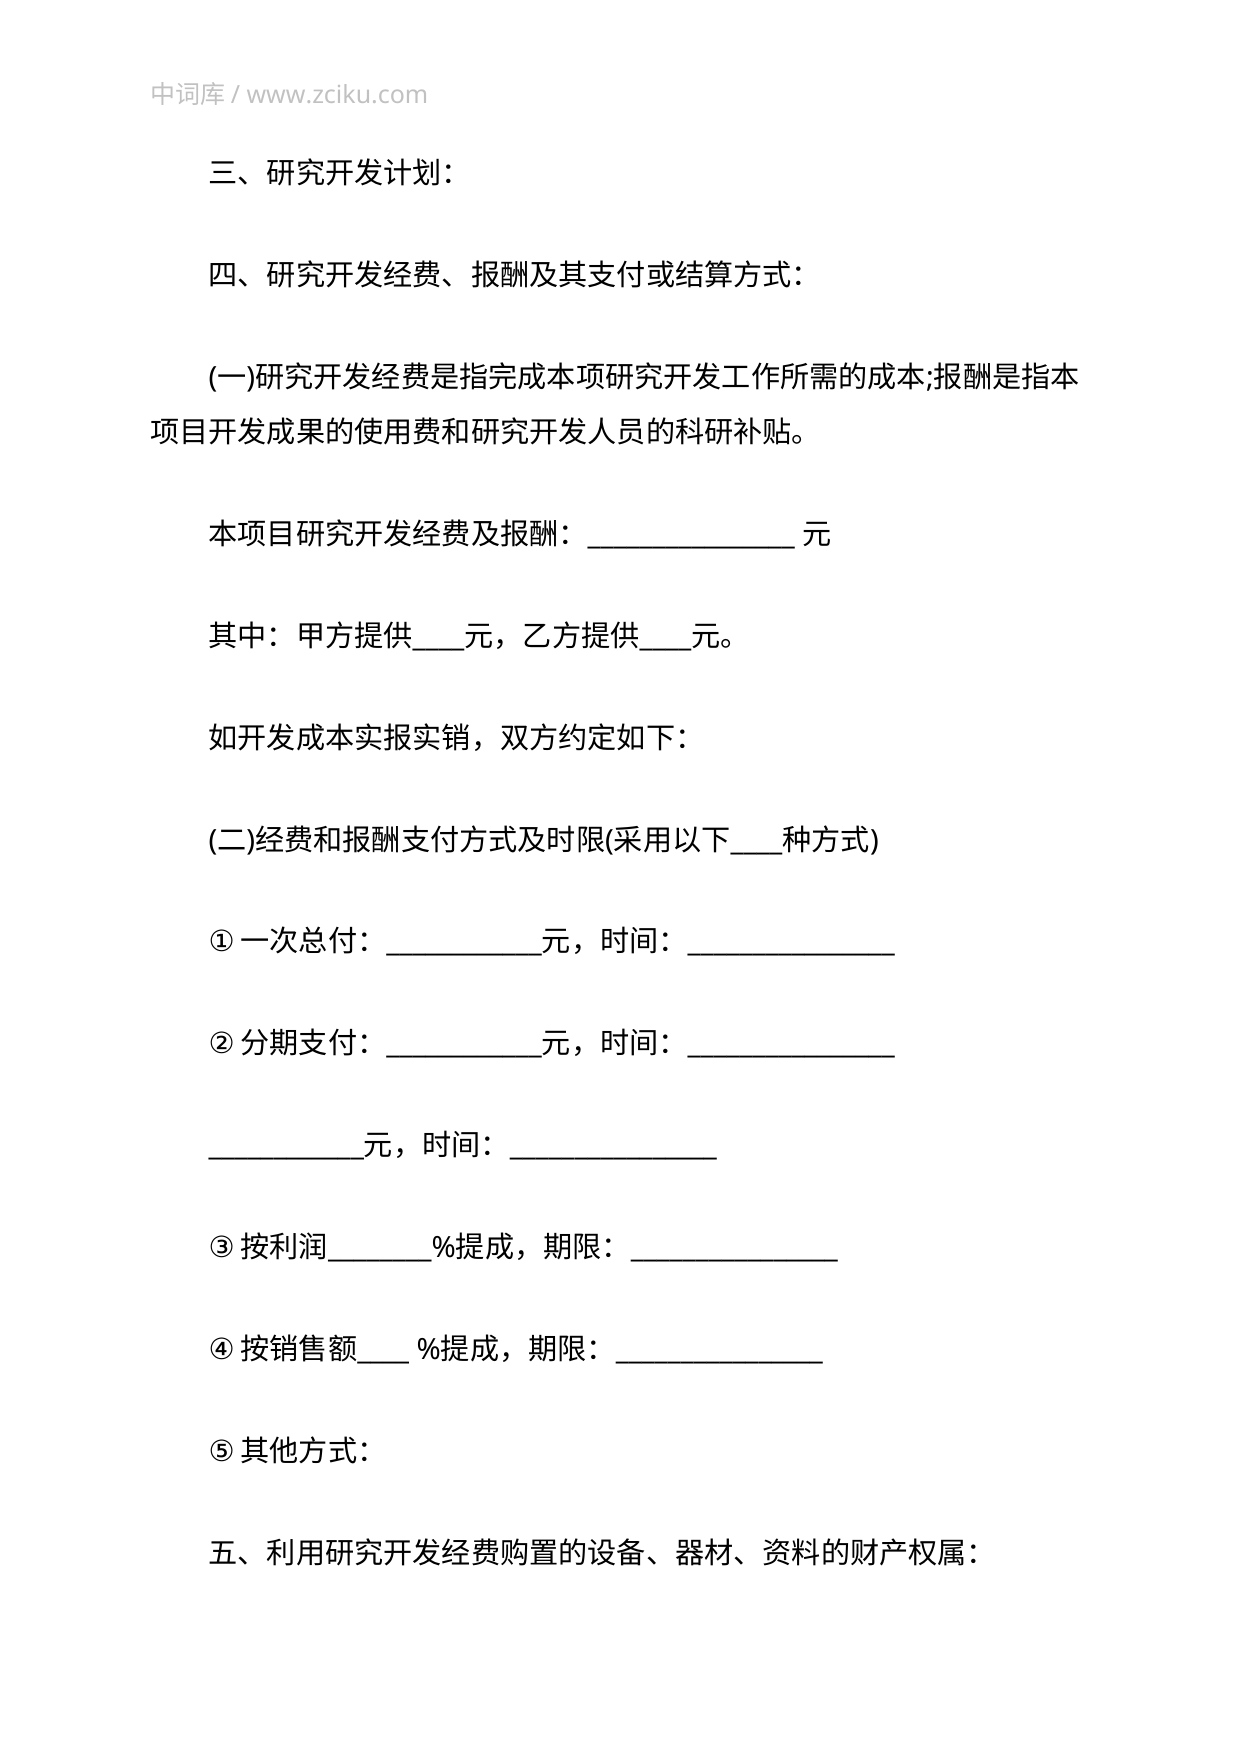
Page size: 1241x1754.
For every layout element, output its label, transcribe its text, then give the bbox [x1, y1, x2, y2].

text 五、利用研究开发经费购置的设备、器材、资料的财产权属： [150, 1530, 1090, 1572]
text 如开发成本实报实销，双方约定如下： [150, 714, 1090, 757]
text 三、研究开发计划： [150, 150, 1090, 192]
text (二)经费和报酬支付方式及时限(采用以下____种方式) [150, 816, 1090, 858]
text ____________元，时间：________________ [150, 1122, 1090, 1164]
text 四、研究开发经费、报酬及其支付或结算方式： [150, 252, 1090, 294]
text ④按销售额____ %提成，期限：________________ [150, 1326, 1090, 1368]
text ①一次总付：____________元，时间：________________ [150, 918, 1090, 960]
text 其中：甲方提供____元，乙方提供____元。 [150, 612, 1090, 655]
text ③按利润________%提成，期限：________________ [150, 1224, 1090, 1266]
text 本项目研究开发经费及报酬：________________ 元 [150, 510, 1090, 553]
text ②分期支付：____________元，时间：________________ [150, 1020, 1090, 1062]
text ⑤其他方式： [150, 1428, 1090, 1470]
text (一)研究开发经费是指完成本项研究开发工作所需的成本;报酬是指本项目开发成果的使用费和研究开发人员的科研补贴。 [150, 353, 1090, 451]
